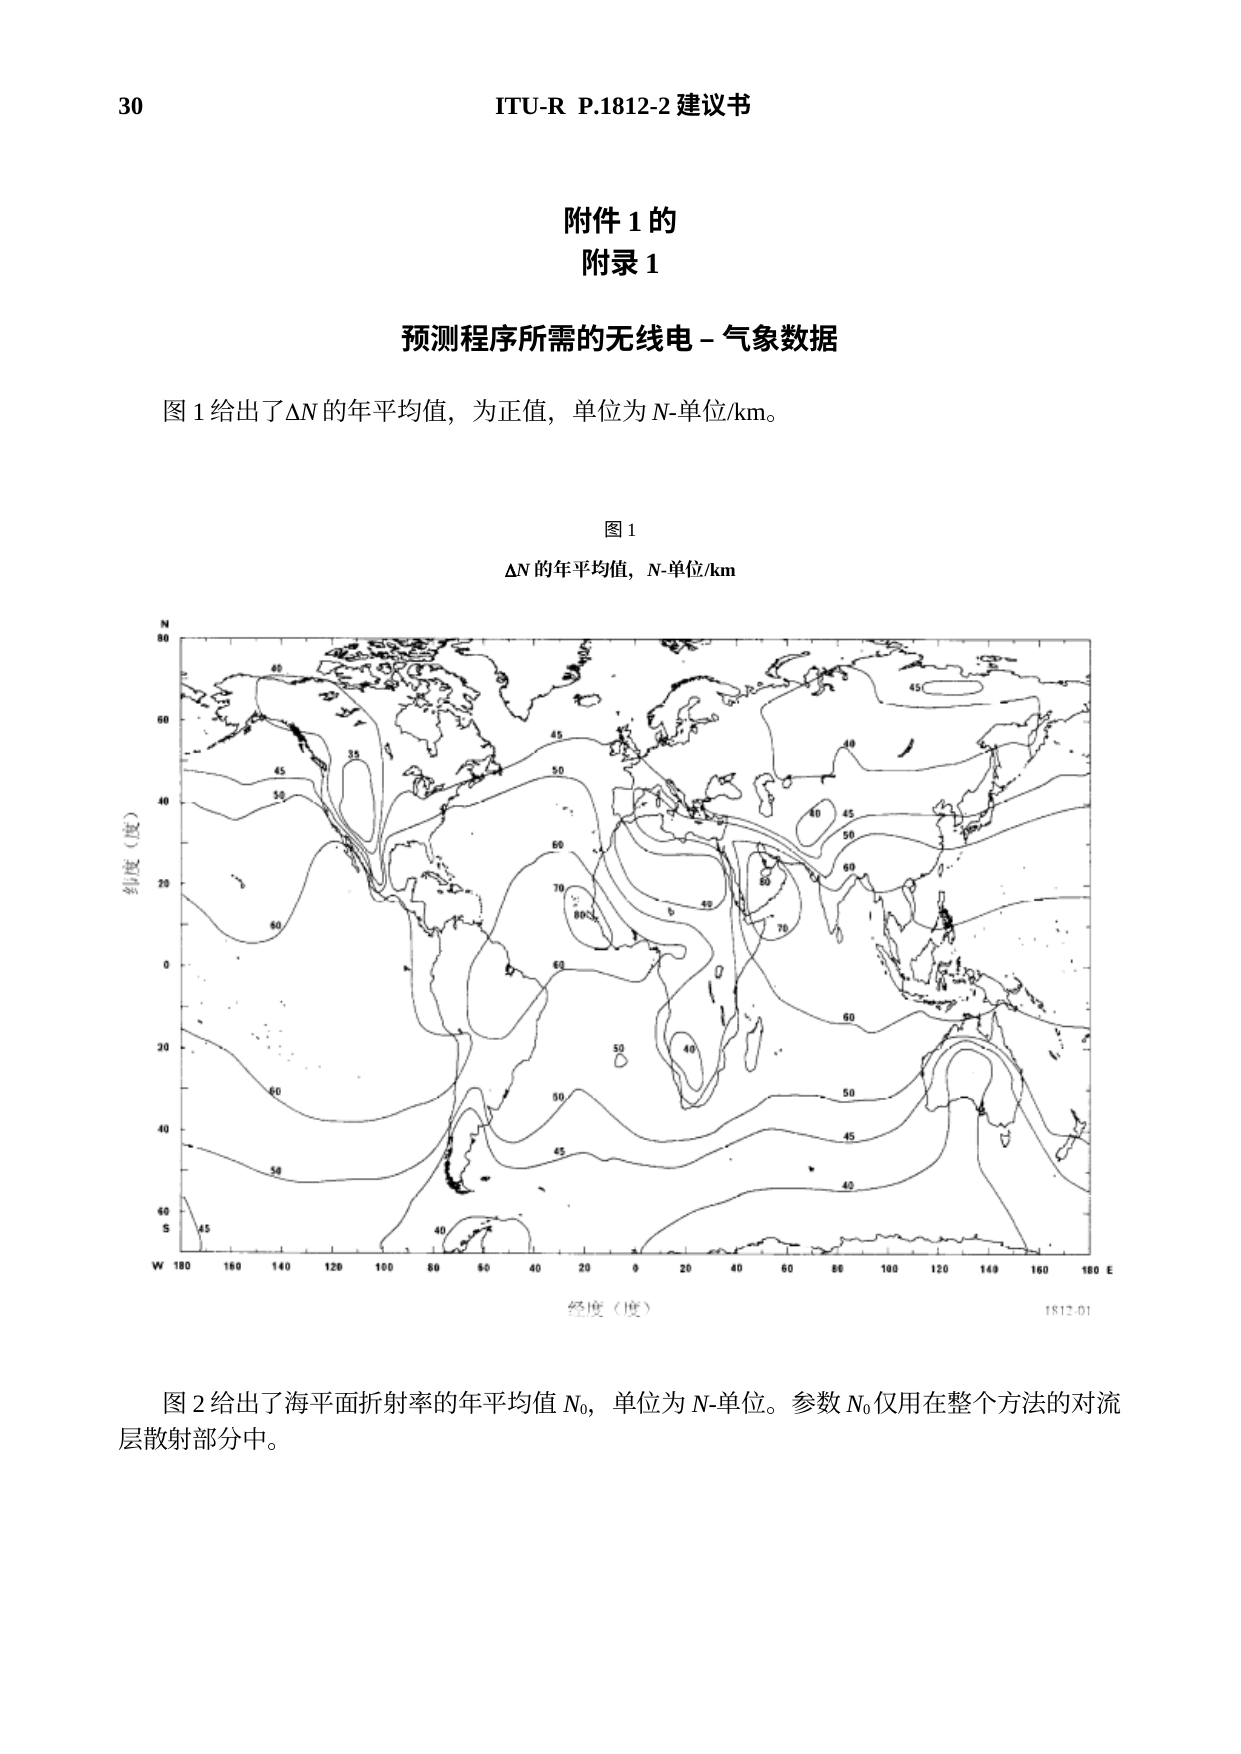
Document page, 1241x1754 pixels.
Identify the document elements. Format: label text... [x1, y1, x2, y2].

text 图1给出了N的年平均值，为正值，单位为N-单位/km。 [118, 391, 1122, 427]
text 图2给出了海平面折射率的年平均值N0，单位为N-单位。参数N0仅用在整个方法的对流层散射部分中。 [118, 1383, 1122, 1455]
title 附件1的 附录1 预测程序所需的无线电 – 气象数据 [118, 198, 1122, 358]
title N 的年平均值，N-单位/km [118, 555, 1122, 582]
text 图 1 [118, 515, 1122, 542]
